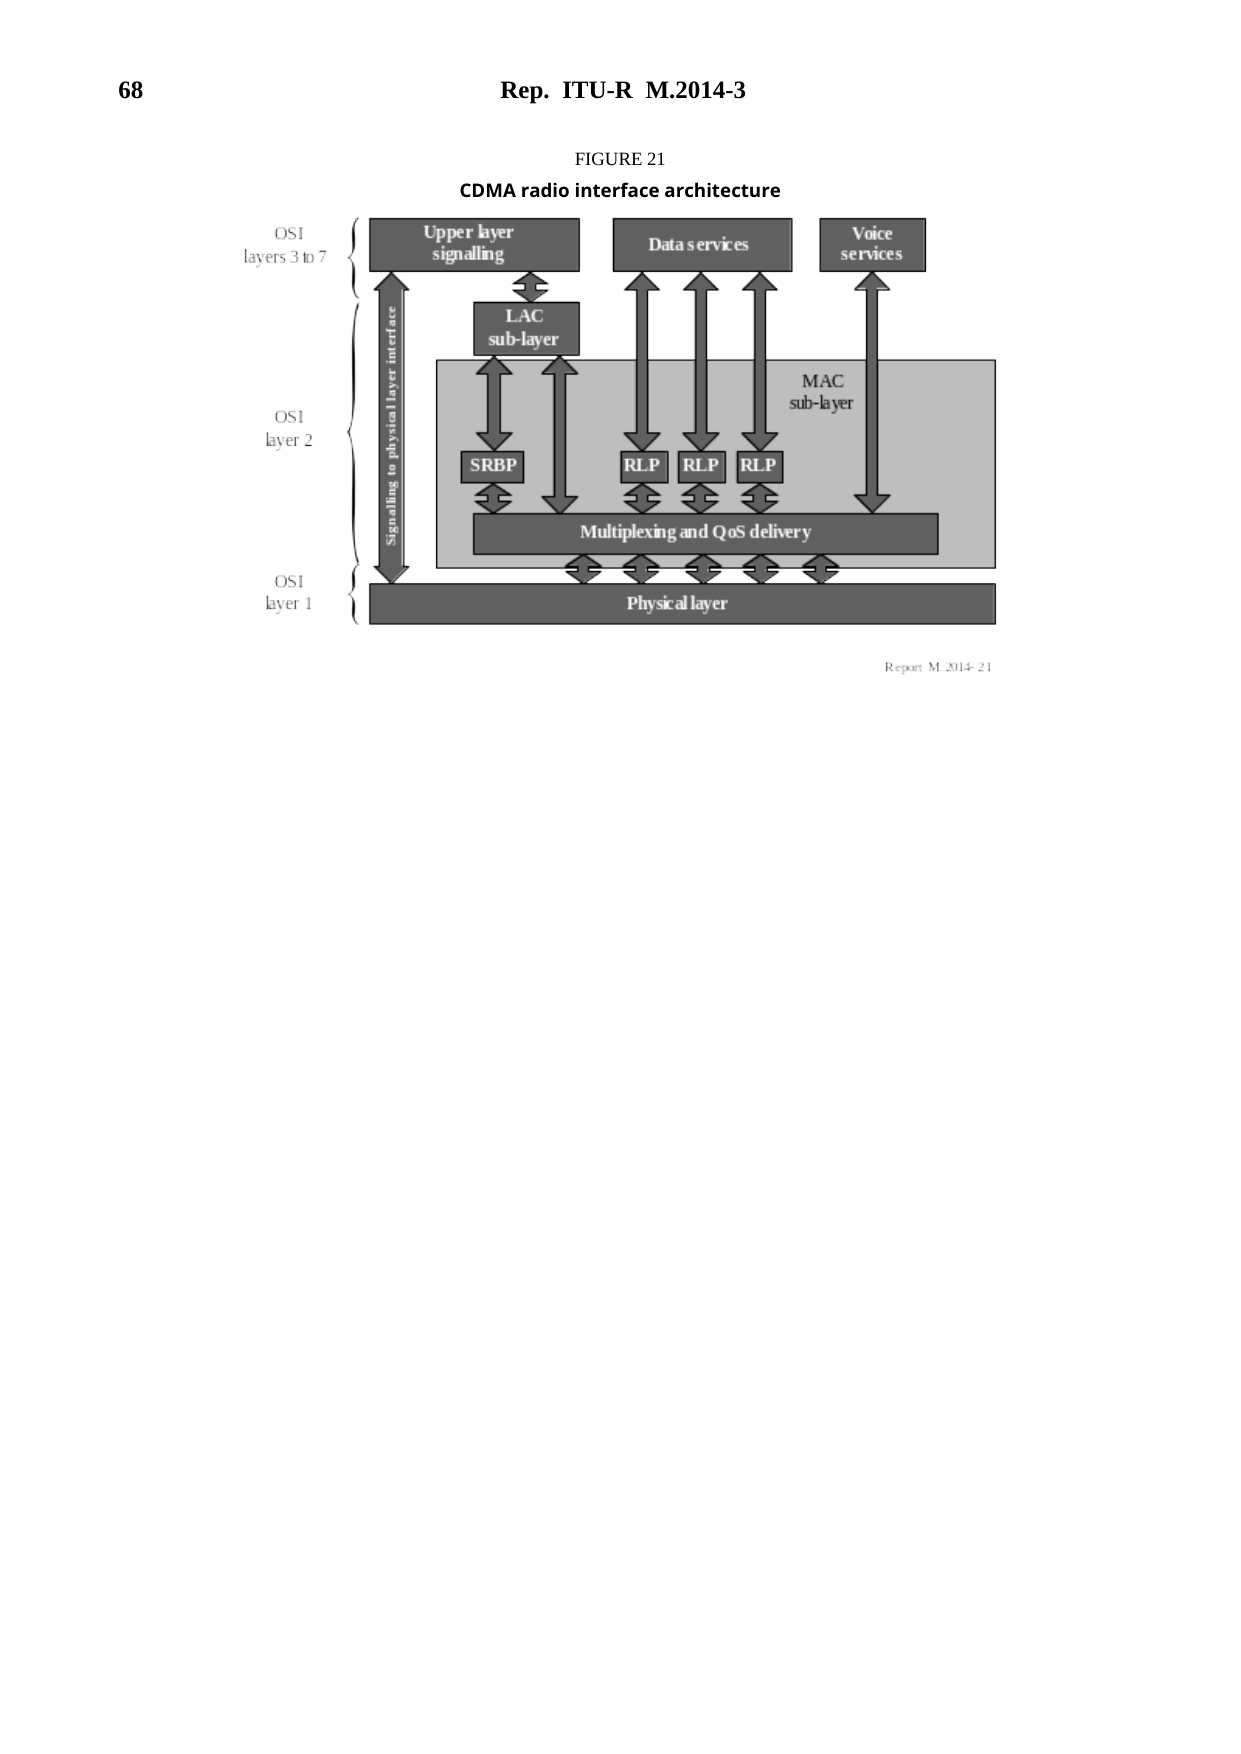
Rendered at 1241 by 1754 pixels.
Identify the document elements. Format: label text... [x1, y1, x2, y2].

text Figure 21 [118, 148, 1122, 169]
title CDMA radio interface architecture [118, 178, 1122, 203]
